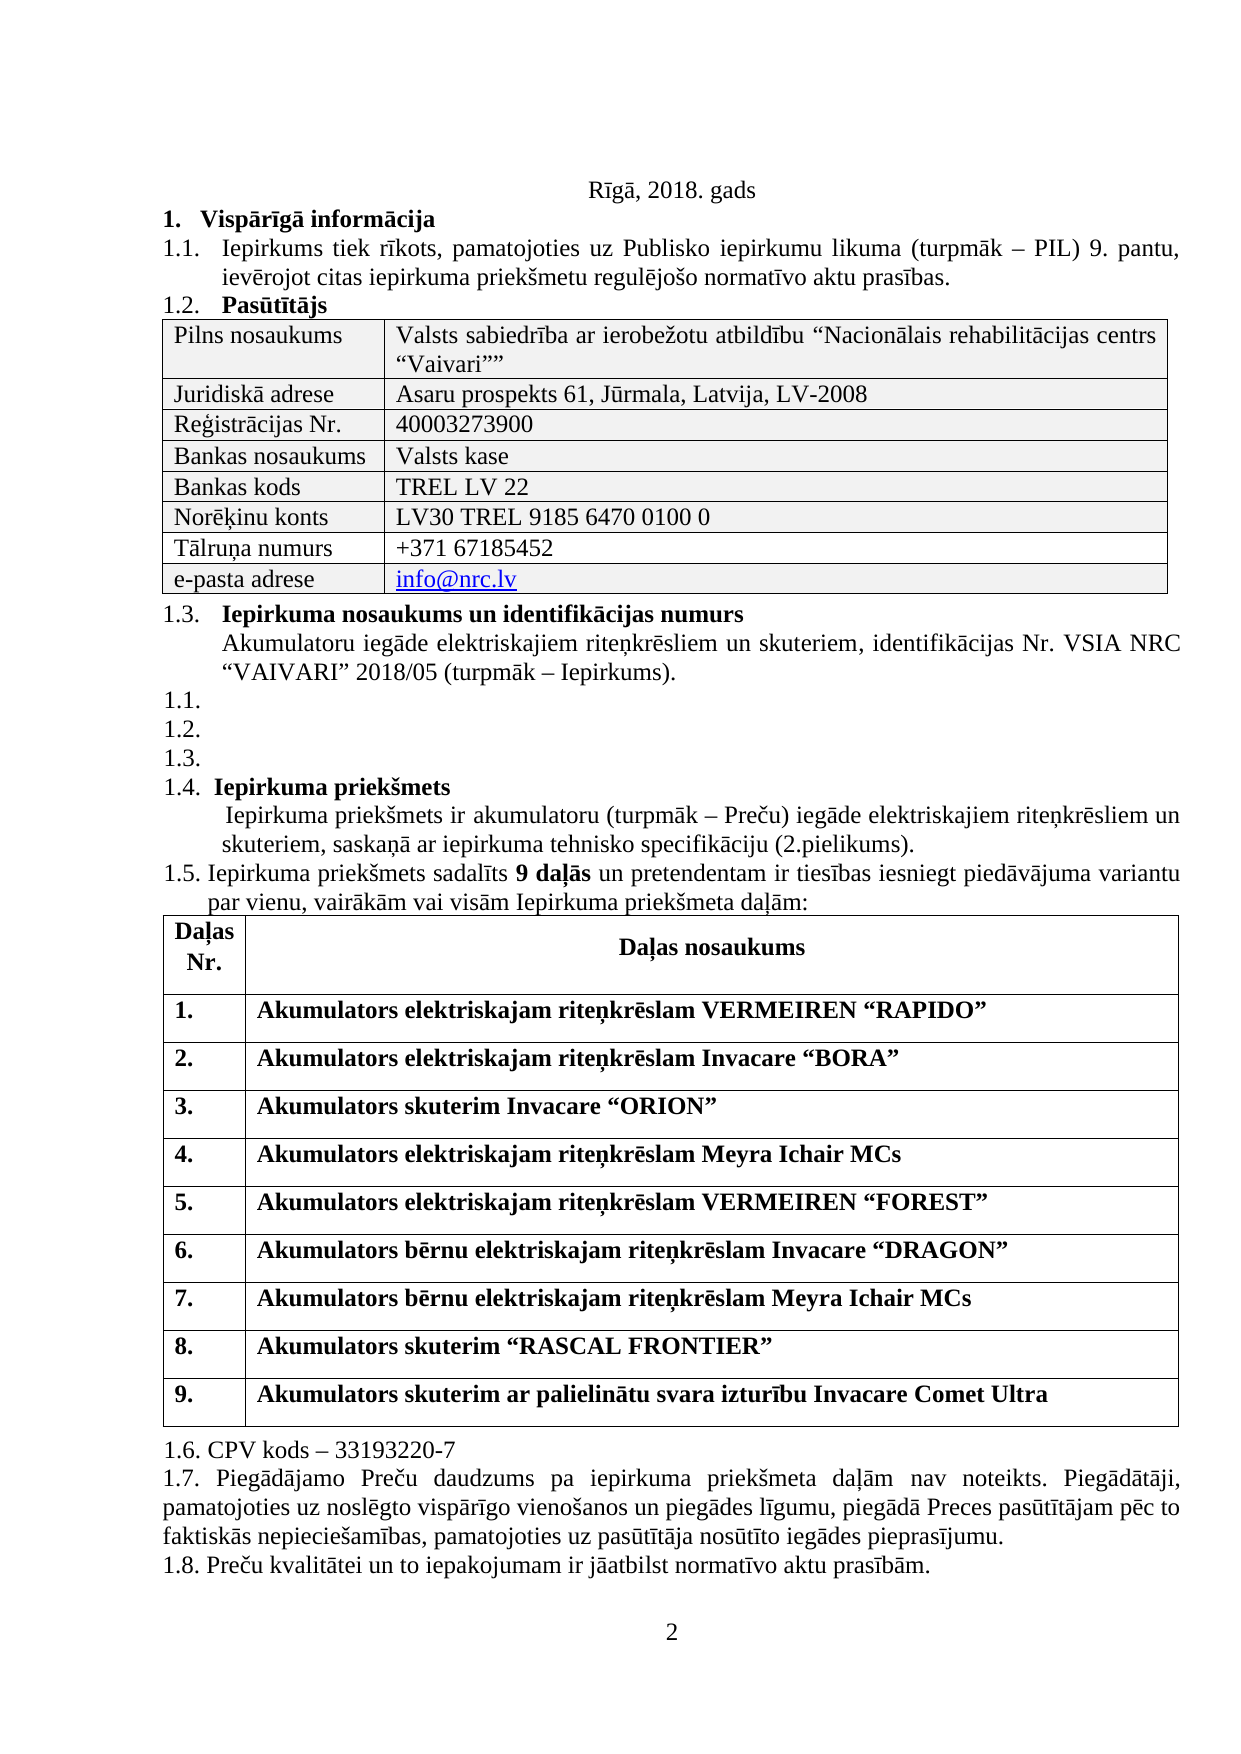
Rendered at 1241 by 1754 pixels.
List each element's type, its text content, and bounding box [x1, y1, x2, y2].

table_cell Tālruņa numurs [163, 533, 384, 563]
table_cell Bankas kods [163, 472, 384, 501]
text 1.8. Preču kvalitātei un to iepakojumam ir jāatbilst normatīvo aktu prasībām. [162, 1550, 1181, 1578]
table_cell 3. [164, 1091, 245, 1138]
table_cell 8. [164, 1331, 245, 1378]
table_cell Akumulators elektriskajam riteņkrēslam VERMEIREN “FOREST” [246, 1187, 1178, 1234]
list Iepirkuma priekšmets sadalīts 9 daļās un pretendentam ir tiesības iesniegt piedāvājuma variantu par vienu, vairākām vai visām Iepirkuma priekšmeta daļām: [163, 858, 1181, 915]
table_cell 4. [164, 1139, 245, 1186]
list Iepirkuma priekšmets [163, 772, 1181, 800]
table_cell Bankas nosaukums [163, 441, 384, 471]
table_cell 5. [164, 1187, 245, 1234]
table_header Pilns nosaukums [163, 320, 384, 378]
table_cell 7. [164, 1283, 245, 1330]
list CPV kods – 33193220-7 [163, 1435, 1181, 1463]
table_header Daļas nosaukums [246, 916, 1178, 994]
table_cell Akumulators elektriskajam riteņkrēslam Meyra Ichair MCs [246, 1139, 1178, 1186]
table_cell Norēķinu konts [163, 502, 384, 532]
table_cell 2. [164, 1043, 245, 1090]
table_header Valsts sabiedrība ar ierobežotu atbildību “Nacionālais rehabilitācijas centrs “Vaivari”” [385, 320, 1167, 378]
table_cell Akumulators elektriskajam riteņkrēslam VERMEIREN “RAPIDO” [246, 995, 1178, 1042]
list Vispārīgā informācija [162, 204, 1181, 233]
text Akumulatoru iegāde elektriskajiem riteņkrēsliem un skuteriem, identifikācijas Nr. VSIA NRC “VAIVARI” 2018/05 (turpmāk – Iepirkums). [222, 628, 1181, 685]
list Pasūtītājs [162, 291, 1181, 319]
text Rīgā, 2018. gads [162, 176, 1181, 204]
table_cell e-pasta adrese [163, 564, 384, 593]
table_header Daļas Nr. [164, 916, 245, 994]
table_cell 6. [164, 1235, 245, 1282]
table_cell +371 67185452 [385, 533, 1167, 563]
table_cell TREL LV 22 [385, 472, 1167, 501]
text Iepirkuma priekšmets ir akumulatoru (turpmāk – Preču) iegāde elektriskajiem riteņkrēsliem un skuteriem, saskaņā ar iepirkuma tehnisko specifikāciju (2.pielikums). [177, 800, 1181, 858]
table_cell Akumulators bērnu elektriskajam riteņkrēslam Meyra Ichair MCs [246, 1283, 1178, 1330]
table_cell info@nrc.lv [385, 564, 1167, 593]
text 1.7. Piegādājamo Preču daudzums pa iepirkuma priekšmeta daļām nav noteikts. Piegādātāji, pamatojoties uz noslēgto vispārīgo vienošanos un piegādes līgumu, piegādā Preces pasūtītājam pēc to faktiskās nepieciešamības, pamatojoties uz pasūtītāja nosūtīto iegādes pieprasījumu. [162, 1463, 1181, 1550]
table_cell Akumulators bērnu elektriskajam riteņkrēslam Invacare “DRAGON” [246, 1235, 1178, 1282]
table_cell Valsts kase [385, 441, 1167, 471]
table_cell Akumulators skuterim “RASCAL FRONTIER” [246, 1331, 1178, 1378]
table_cell 1. [164, 995, 245, 1042]
table_cell 9. [164, 1379, 245, 1426]
table_cell Reģistrācijas Nr. [163, 410, 384, 440]
list Iepirkuma nosaukums un identifikācijas numurs [162, 599, 1181, 628]
list Iepirkums tiek rīkots, pamatojoties uz Publisko iepirkumu likuma (turpmāk – PIL) 9. pantu, ievērojot citas iepirkuma priekšmetu regulējošo normatīvo aktu prasības. [162, 233, 1181, 291]
table_cell Juridiskā adrese [163, 379, 384, 408]
table_cell Asaru prospekts 61, Jūrmala, Latvija, LV-2008 [385, 379, 1167, 408]
table_cell Akumulators elektriskajam riteņkrēslam Invacare “BORA” [246, 1043, 1178, 1090]
table_cell 40003273900 [385, 410, 1167, 440]
table_cell Akumulators skuterim ar palielinātu svara izturību Invacare Comet Ultra [246, 1379, 1178, 1426]
table_cell LV30 TREL 9185 6470 0100 0 [385, 502, 1167, 532]
table_cell Akumulators skuterim Invacare “ORION” [246, 1091, 1178, 1138]
